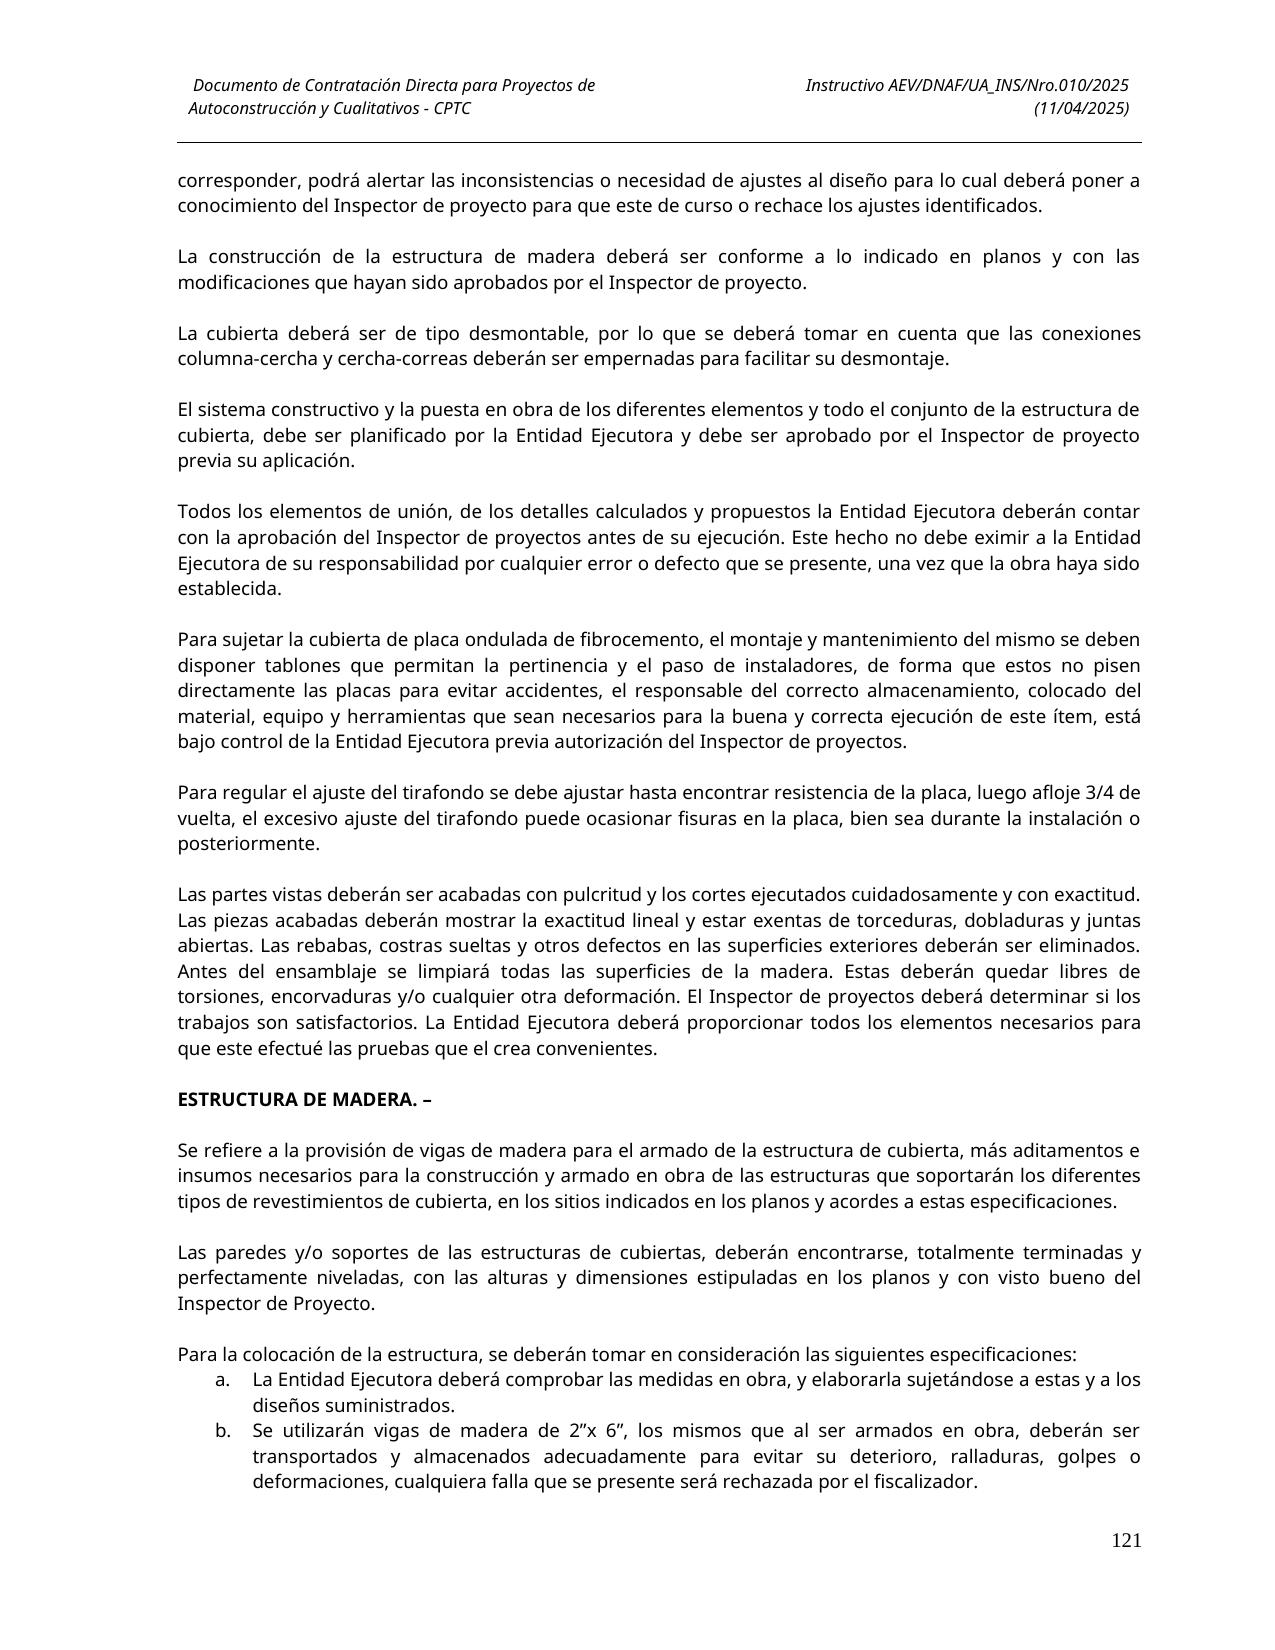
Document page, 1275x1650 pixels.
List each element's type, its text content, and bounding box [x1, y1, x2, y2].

text Las paredes y/o soportes de las estructuras de cubiertas, deberán encontrarse, totalmente terminadas y perfectamente niveladas, con las alturas y dimensiones estipuladas en los planos y con visto bueno del Inspector de Proyecto. [177, 1239, 1142, 1316]
text El sistema constructivo y la puesta en obra de los diferentes elementos y todo el conjunto de la estructura de cubierta, debe ser planificado por la Entidad Ejecutora y debe ser aprobado por el Inspector de proyecto previa su aplicación. [177, 397, 1142, 473]
list Se utilizarán vigas de madera de 2”x 6”, los mismos que al ser armados en obra, deberán ser transportados y almacenados adecuadamente para evitar su deterioro, ralladuras, golpes o deformaciones, cualquiera falla que se presente será rechazada por el fiscalizador. [215, 1418, 1142, 1494]
text Para regular el ajuste del tirafondo se debe ajustar hasta encontrar resistencia de la placa, luego afloje 3/4 de vuelta, el excesivo ajuste del tirafondo puede ocasionar fisuras en la placa, bien sea durante la instalación o posteriormente. [177, 779, 1142, 856]
text Todos los elementos de unión, de los detalles calculados y propuestos la Entidad Ejecutora deberán contar con la aprobación del Inspector de proyectos antes de su ejecución. Este hecho no debe eximir a la Entidad Ejecutora de su responsabilidad por cualquier error o defecto que se presente, una vez que la obra haya sido establecida. [177, 499, 1142, 601]
list La Entidad Ejecutora deberá comprobar las medidas en obra, y elaborarla sujetándose a estas y a los diseños suministrados. [215, 1367, 1142, 1418]
text La construcción de la estructura de madera deberá ser conforme a lo indicado en planos y con las modificaciones que hayan sido aprobados por el Inspector de proyecto. [177, 244, 1142, 295]
text Las partes vistas deberán ser acabadas con pulcritud y los cortes ejecutados cuidadosamente y con exactitud. Las piezas acabadas deberán mostrar la exactitud lineal y estar exentas de torceduras, dobladuras y juntas abiertas. Las rebabas, costras sueltas y otros defectos en las superficies exteriores deberán ser eliminados. Antes del ensamblaje se limpiará todas las superficies de la madera. Estas deberán quedar libres de torsiones, encorvaduras y/o cualquier otra deformación. El Inspector de proyectos deberá determinar si los trabajos son satisfactorios. La Entidad Ejecutora deberá proporcionar todos los elementos necesarios para que este efectué las pruebas que el crea convenientes. [177, 882, 1142, 1060]
text Para sujetar la cubierta de placa ondulada de fibrocemento, el montaje y mantenimiento del mismo se deben disponer tablones que permitan la pertinencia y el paso de instaladores, de forma que estos no pisen directamente las placas para evitar accidentes, el responsable del correcto almacenamiento, colocado del material, equipo y herramientas que sean necesarios para la buena y correcta ejecución de este ítem, está bajo control de la Entidad Ejecutora previa autorización del Inspector de proyectos. [177, 626, 1142, 754]
text Para la colocación de la estructura, se deberán tomar en consideración las siguientes especificaciones: [177, 1341, 1142, 1367]
text La cubierta deberá ser de tipo desmontable, por lo que se deberá tomar en cuenta que las conexiones columna-cercha y cercha-correas deberán ser empernadas para facilitar su desmontaje. [177, 320, 1142, 371]
text Se refiere a la provisión de vigas de madera para el armado de la estructura de cubierta, más aditamentos e insumos necesarios para la construcción y armado en obra de las estructuras que soportarán los diferentes tipos de revestimientos de cubierta, en los sitios indicados en los planos y acordes a estas especificaciones. [177, 1137, 1142, 1213]
text ESTRUCTURA DE MADERA. – [177, 1086, 1142, 1111]
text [177, 167, 1142, 218]
